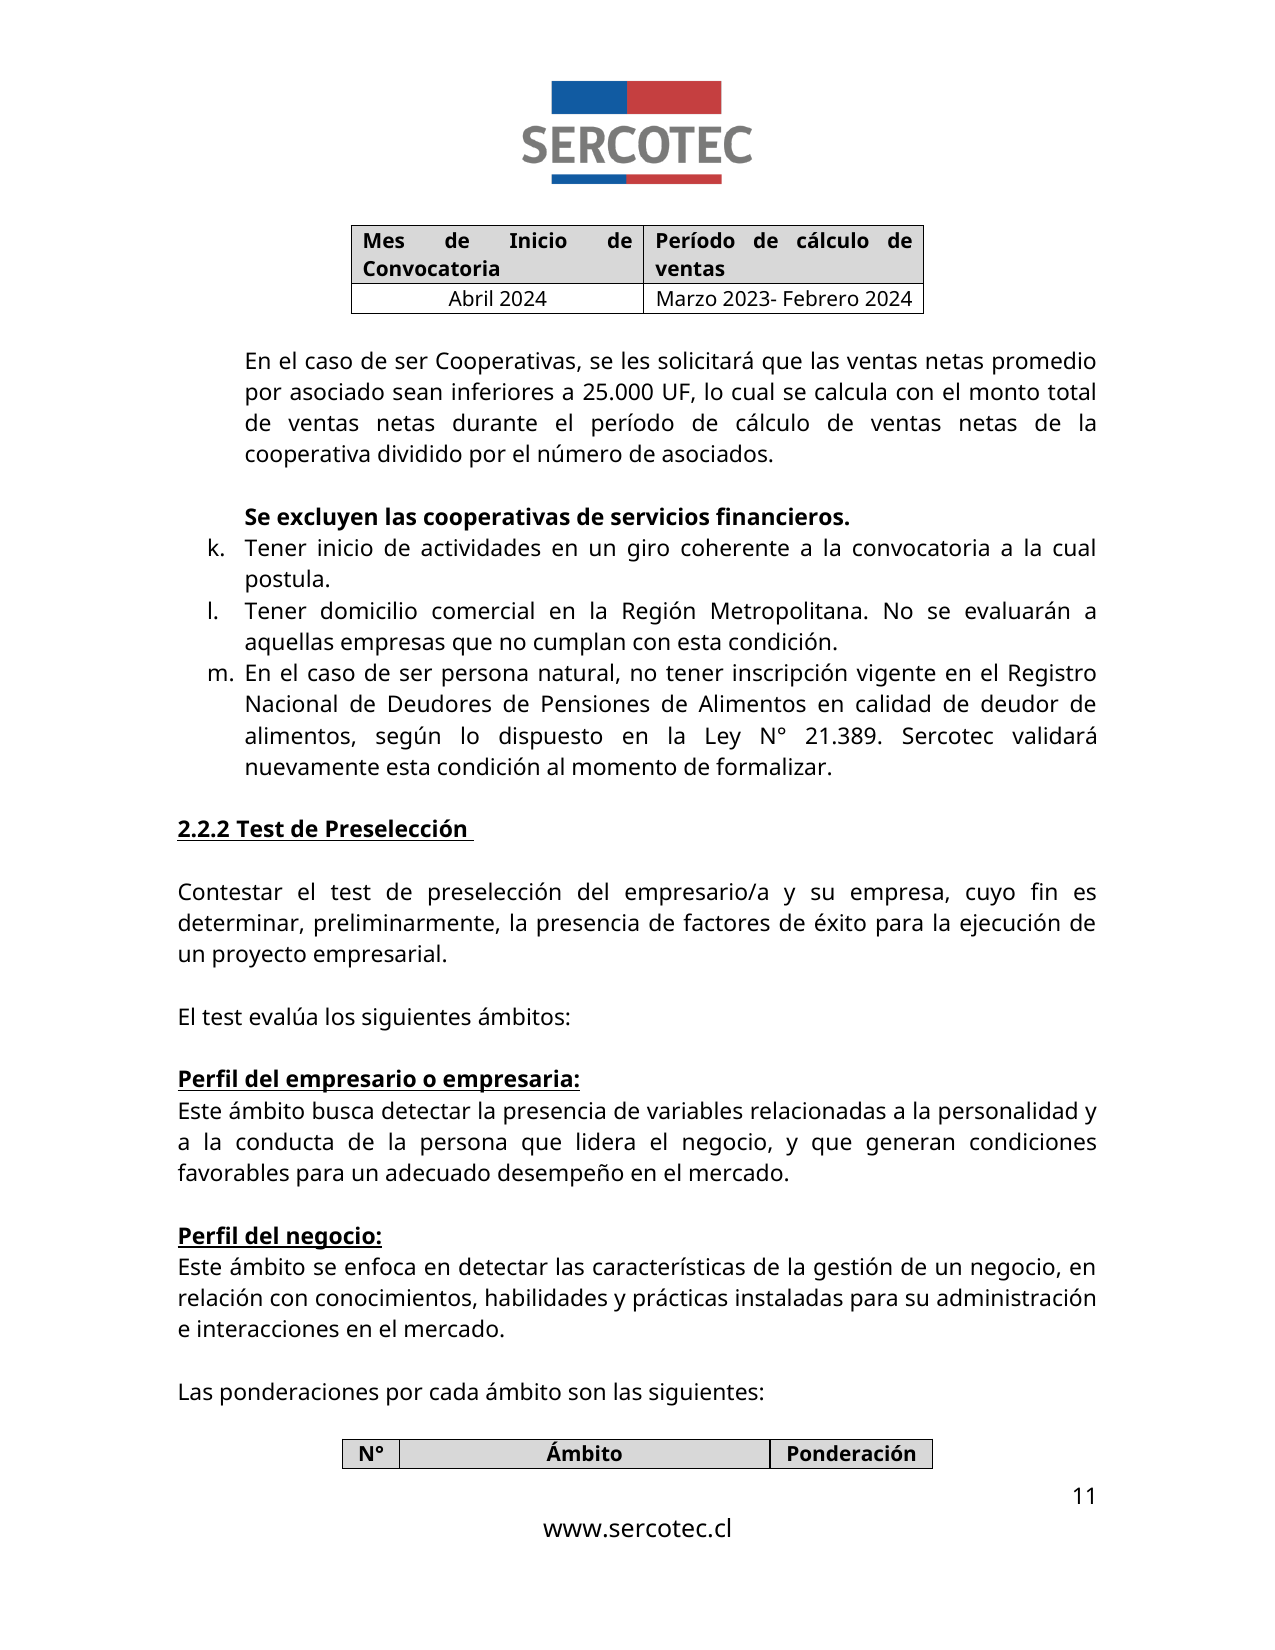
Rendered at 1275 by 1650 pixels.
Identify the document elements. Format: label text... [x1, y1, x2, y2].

table_header Ámbito [400, 1440, 769, 1468]
table_cell Marzo 2023- Febrero 2024 [644, 284, 923, 312]
list Tener inicio de actividades en un giro coherente a la convocatoria a la cual postula. [207, 532, 1098, 595]
picture [512, 73, 763, 194]
text Este ámbito se enfoca en detectar las características de la gestión de un negocio, en relación con conocimientos, habilidades y prácticas instaladas para su administración e interacciones en el mercado. [177, 1251, 1098, 1345]
text Contestar el test de preselección del empresario/a y su empresa, cuyo fin es determinar, preliminarmente, la presencia de factores de éxito para la ejecución de un proyecto empresarial. [177, 876, 1098, 970]
text Perfil del negocio: [177, 1220, 1098, 1251]
text Se excluyen las cooperativas de servicios financieros. [244, 501, 1098, 532]
text El test evalúa los siguientes ámbitos: [177, 1001, 1098, 1032]
text Las ponderaciones por cada ámbito son las siguientes: [177, 1376, 1098, 1407]
table_cell Abril 2024 [352, 284, 643, 312]
list Test de Preselección [177, 813, 1098, 845]
table_header N° [343, 1440, 399, 1468]
text Este ámbito busca detectar la presencia de variables relacionadas a la personalidad y a la conducta de la persona que lidera el negocio, y que generan condiciones favorables para un adecuado desempeño en el mercado. [177, 1095, 1098, 1188]
table_header Período de cálculo de ventas [644, 226, 923, 283]
text En el caso de ser Cooperativas, se les solicitará que las ventas netas promedio por asociado sean inferiores a 25.000 UF, lo cual se calcula con el monto total de ventas netas durante el período de cálculo de ventas netas de la cooperativa dividido por el número de asociados. [244, 345, 1098, 470]
list En el caso de ser persona natural, no tener inscripción vigente en el Registro Nacional de Deudores de Pensiones de Alimentos en calidad de deudor de alimentos, según lo dispuesto en la Ley N° 21.389. Sercotec validará nuevamente esta condición al momento de formalizar. [207, 657, 1098, 782]
table_header Ponderación [771, 1440, 932, 1468]
table_header Mes de Inicio de Convocatoria [352, 226, 643, 283]
list Tener domicilio comercial en la Región Metropolitana. No se evaluarán a aquellas empresas que no cumplan con esta condición. [207, 595, 1098, 657]
text Perfil del empresario o empresaria: [177, 1063, 1098, 1095]
